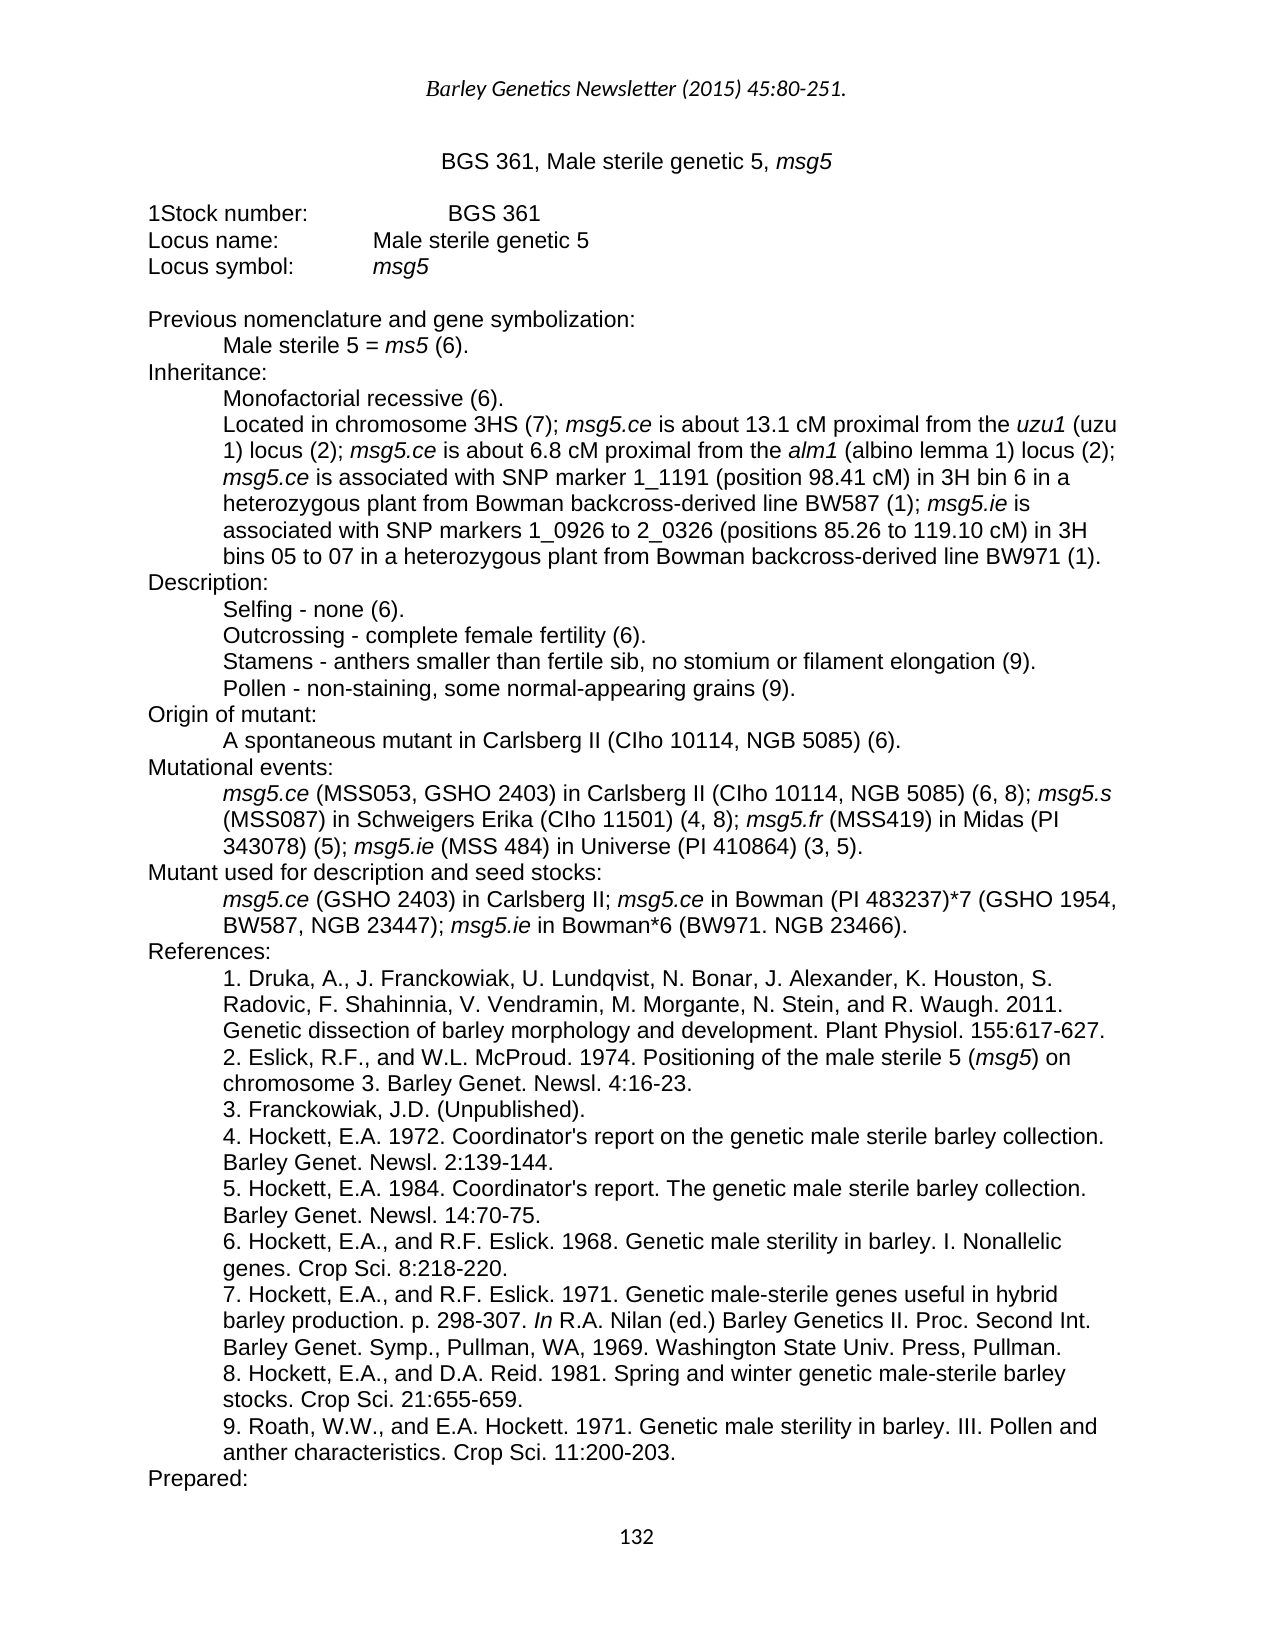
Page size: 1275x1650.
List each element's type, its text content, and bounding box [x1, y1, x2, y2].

text 9. Roath, W.W., and E.A. Hockett. 1971. Genetic male sterility in barley. III. Pollen and anther characteristics. Crop Sci. 11:200-203. [223, 1413, 1125, 1465]
text 1. Druka, A., J. Franckowiak, U. Lundqvist, N. Bonar, J. Alexander, K. Houston, S. Radovic, F. Shahinnia, V. Vendramin, M. Morgante, N. Stein, and R. Waugh. 2011. Genetic dissection of barley morphology and development. Plant Physiol. 155:617-627. [223, 964, 1125, 1044]
text Inheritance: [148, 358, 1125, 385]
text 5. Hockett, E.A. 1984. Coordinator's report. The genetic male sterile barley collection. Barley Genet. Newsl. 14:70-75. [223, 1175, 1125, 1228]
text Locus symbol: msg5 [148, 253, 1125, 279]
text 6. Hockett, E.A., and R.F. Eslick. 1968. Genetic male sterility in barley. I. Nonallelic genes. Crop Sci. 8:218-220. [223, 1228, 1125, 1281]
text Male sterile 5 = ms5 (6). [223, 332, 1125, 358]
text Located in chromosome 3HS (7); msg5.ce is about 13.1 cM proximal from the uzu1 (uzu 1) locus (2); msg5.ce is about 6.8 cM proximal from the alm1 (albino lemma 1) locus (2); msg5.ce is associated with SNP marker 1_1191 (position 98.41 cM) in 3H bin 6 in a heterozygous plant from Bowman backcross-derived line BW587 (1); msg5.ie is associated with SNP markers 1_0926 to 2_0326 (positions 85.26 to 119.10 cM) in 3H bins 05 to 07 in a heterozygous plant from Bowman backcross-derived line BW971 (1). [223, 411, 1125, 569]
text Outcrossing - complete female fertility (6). [223, 622, 1125, 648]
text Mutant used for description and seed stocks: [148, 859, 1125, 886]
text 2. Eslick, R.F., and W.L. McProud. 1974. Positioning of the male sterile 5 (msg5) on chromosome 3. Barley Genet. Newsl. 4:16-23. [223, 1044, 1125, 1096]
text 7. Hockett, E.A., and R.F. Eslick. 1971. Genetic male-sterile genes useful in hybrid barley production. p. 298-307. In R.A. Nilan (ed.) Barley Genetics II. Proc. Second Int. Barley Genet. Symp., Pullman, WA, 1969. Washington State Univ. Press, Pullman. [223, 1281, 1125, 1360]
text Selfing - none (6). [223, 596, 1125, 622]
text Origin of mutant: [148, 701, 1125, 727]
text Prepared: [148, 1465, 1125, 1492]
text BGS 361, Male sterile genetic 5, msg5 [148, 148, 1125, 174]
text 8. Hockett, E.A., and D.A. Reid. 1981. Spring and winter genetic male-sterile barley stocks. Crop Sci. 21:655-659. [223, 1360, 1125, 1413]
text Stock number: BGS 361 [148, 200, 1125, 227]
text 3. Franckowiak, J.D. (Unpublished). [223, 1096, 1125, 1123]
text msg5.ce (GSHO 2403) in Carlsberg II; msg5.ce in Bowman (PI 483237)*7 (GSHO 1954, BW587, NGB 23447); msg5.ie in Bowman*6 (BW971. NGB 23466). [223, 886, 1125, 938]
text A spontaneous mutant in Carlsberg II (CIho 10114, NGB 5085) (6). [223, 727, 1125, 754]
text msg5.ce (MSS053, GSHO 2403) in Carlsberg II (CIho 10114, NGB 5085) (6, 8); msg5.s (MSS087) in Schweigers Erika (CIho 11501) (4, 8); msg5.fr (MSS419) in Midas (PI 343078) (5); msg5.ie (MSS 484) in Universe (PI 410864) (3, 5). [223, 780, 1125, 859]
text Mutational events: [148, 754, 1125, 780]
text References: [148, 938, 1125, 964]
text Locus name: Male sterile genetic 5 [148, 227, 1125, 253]
text 4. Hockett, E.A. 1972. Coordinator's report on the genetic male sterile barley collection. Barley Genet. Newsl. 2:139-144. [223, 1123, 1125, 1175]
text Description: [148, 569, 1125, 596]
text Previous nomenclature and gene symbolization: [148, 306, 1125, 332]
text Monofactorial recessive (6). [223, 385, 1125, 411]
text Stamens - anthers smaller than fertile sib, no stomium or filament elongation (9). [223, 648, 1125, 675]
text Pollen - non-staining, some normal-appearing grains (9). [223, 675, 1125, 701]
